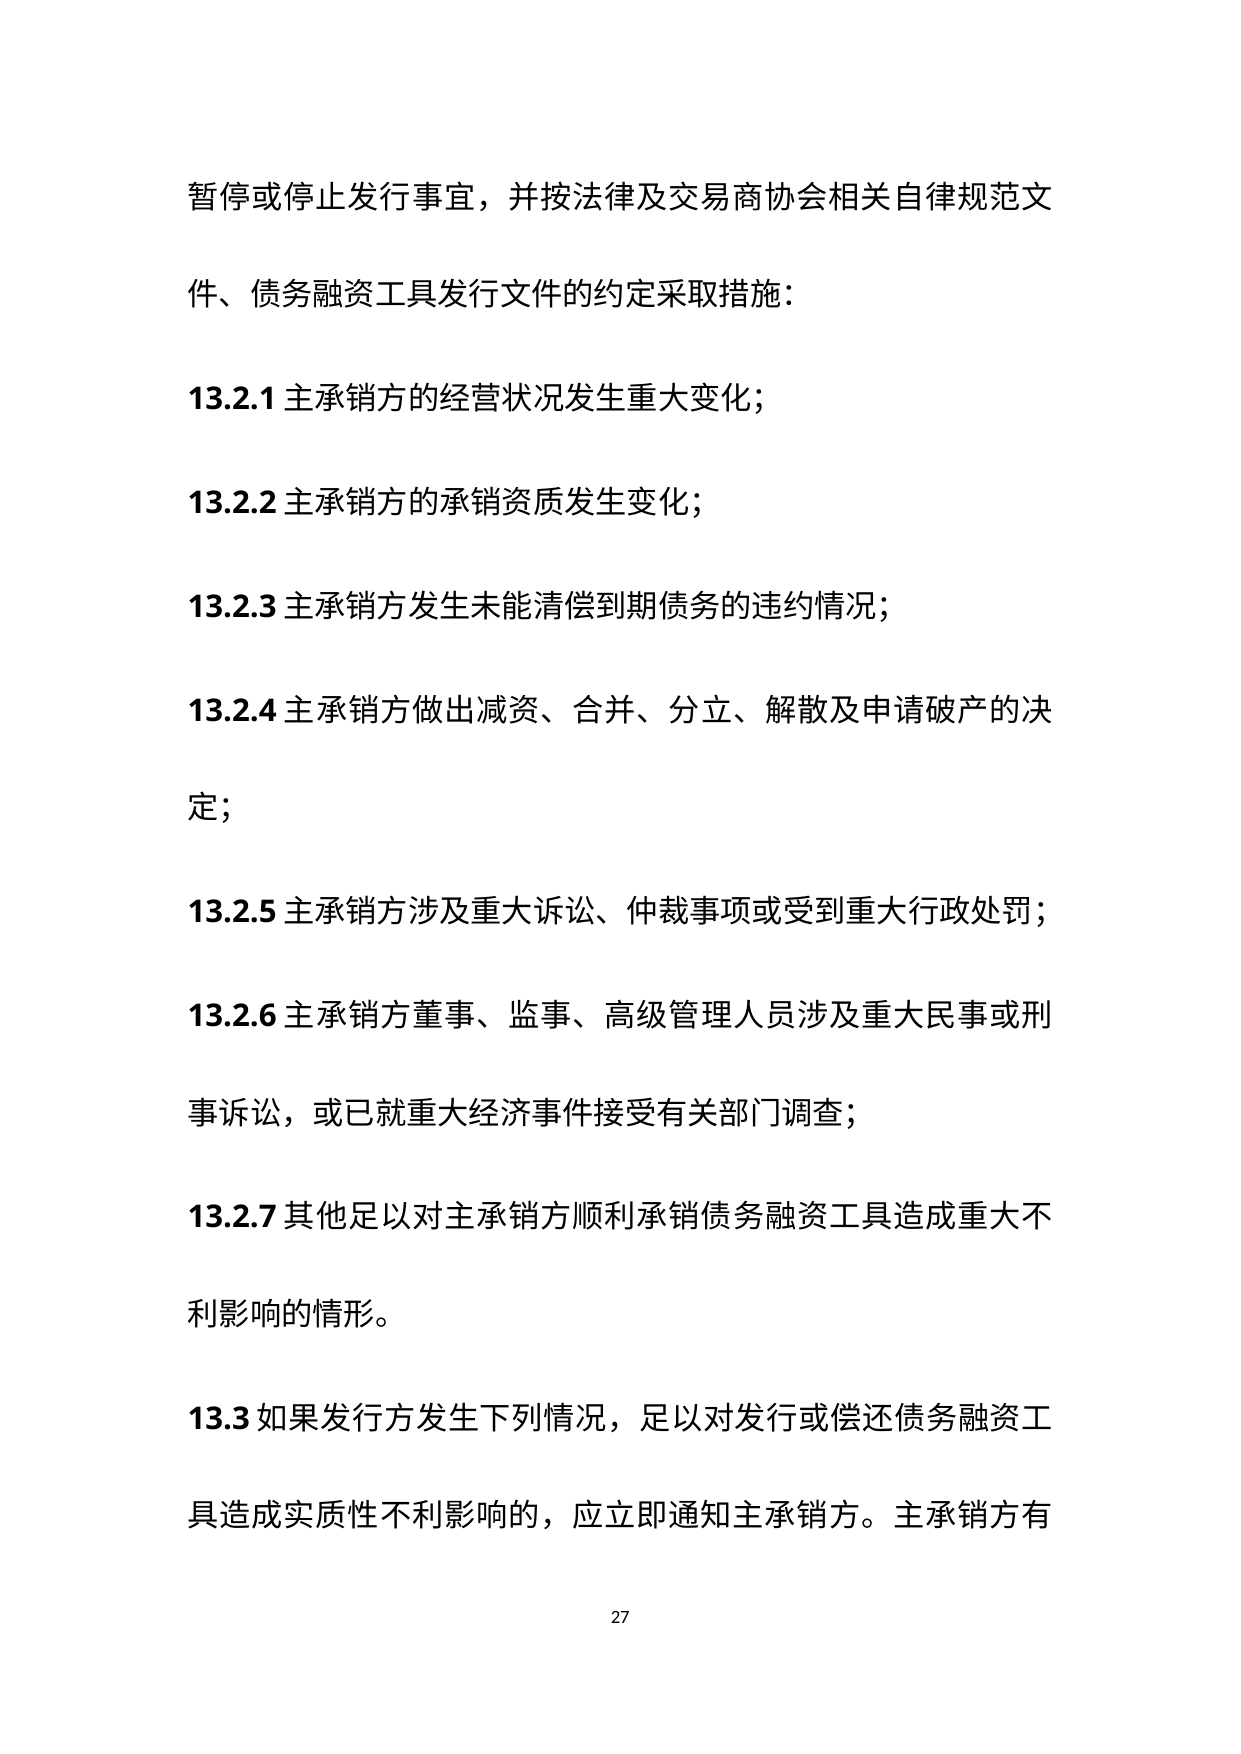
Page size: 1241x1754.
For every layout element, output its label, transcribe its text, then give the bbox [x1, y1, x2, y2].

text 13.2.6主承销方董事、监事、高级管理人员涉及重大民事或刑事诉讼，或已就重大经济事件接受有关部门调查； [187, 981, 1053, 1143]
text 13.2.1主承销方的经营状况发生重大变化； [187, 363, 1053, 428]
text 13.2.7其他足以对主承销方顺利承销债务融资工具造成重大不利影响的情形。 [187, 1182, 1053, 1344]
text 13.2.3主承销方发生未能清偿到期债务的违约情况； [187, 571, 1053, 636]
text 13.2.5主承销方涉及重大诉讼、仲裁事项或受到重大行政处罚； [187, 877, 1053, 942]
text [187, 1383, 1053, 1546]
text 13.2.2主承销方的承销资质发生变化； [187, 467, 1053, 532]
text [187, 162, 1053, 324]
text 13.2.4主承销方做出减资、合并、分立、解散及申请破产的决定； [187, 675, 1053, 838]
